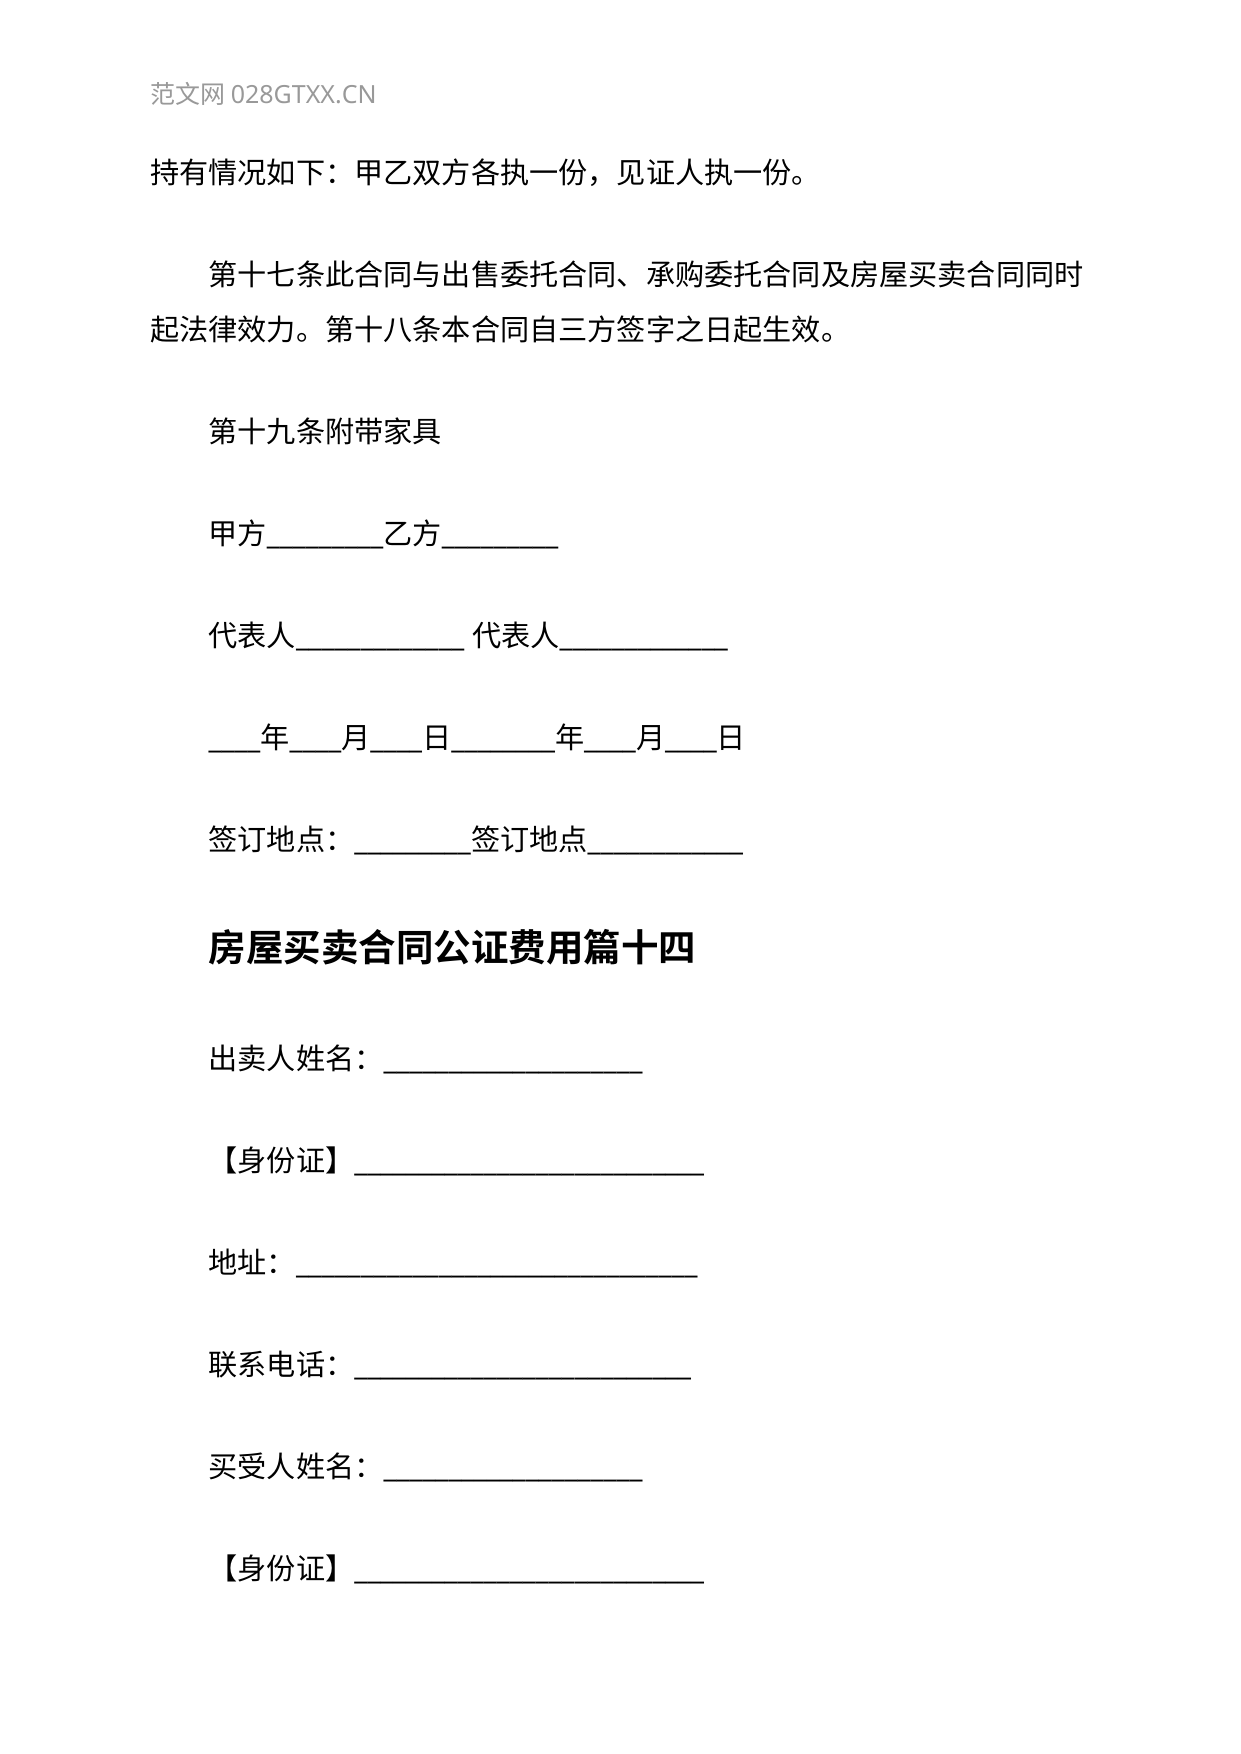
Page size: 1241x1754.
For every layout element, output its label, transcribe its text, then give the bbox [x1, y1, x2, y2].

text 【身份证】___________________________ [150, 1137, 1090, 1180]
text 代表人_____________ 代表人_____________ [150, 612, 1090, 654]
text 第十九条附带家具 [150, 408, 1090, 451]
text 出卖人姓名：____________________ [150, 1036, 1090, 1078]
text 签订地点：_________签订地点____________ [150, 816, 1090, 858]
text 甲方_________乙方_________ [150, 510, 1090, 553]
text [150, 150, 1090, 192]
text ____年____月____日________年____月____日 [150, 714, 1090, 757]
text 地址：_______________________________ [150, 1239, 1090, 1282]
text 第十七条此合同与出售委托合同、承购委托合同及房屋买卖合同同时起法律效力。第十八条本合同自三方签字之日起生效。 [150, 252, 1090, 349]
text 联系电话：__________________________ [150, 1341, 1090, 1384]
text 【身份证】___________________________ [150, 1545, 1090, 1588]
text 房屋买卖合同公证费用篇十四 [150, 918, 1090, 972]
text 买受人姓名：____________________ [150, 1443, 1090, 1486]
